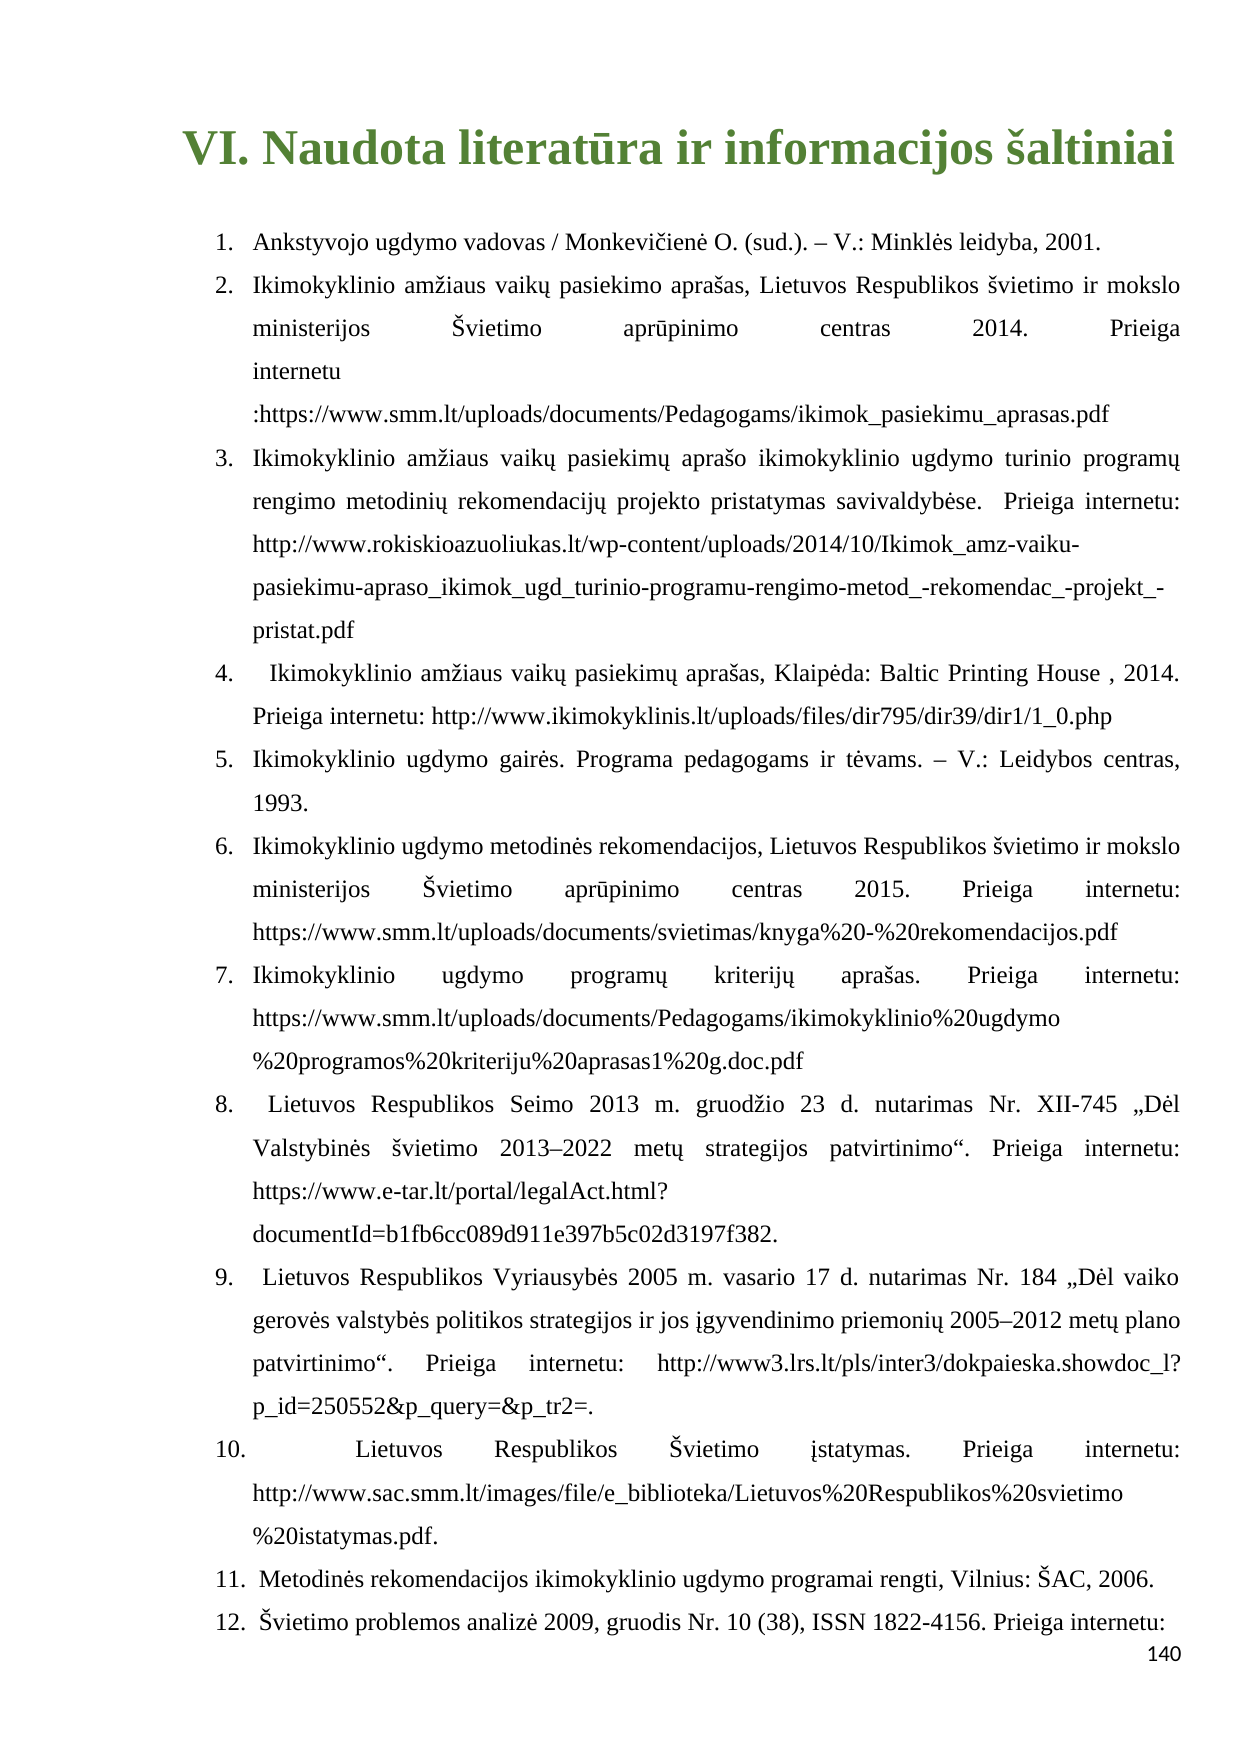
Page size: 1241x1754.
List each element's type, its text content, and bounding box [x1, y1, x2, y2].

list Ikimokyklinio ugdymo gairės. Programa pedagogams ir tėvams. – V.: Leidybos centras, 1993. [215, 744, 1181, 816]
list Ikimokyklinio amžiaus vaikų pasiekimo aprašas, Lietuvos Respublikos švietimo ir mokslo ministerijos Švietimo aprūpinimo centras 2014. Prieiga internetu:https://www.smm.lt/uploads/documents/Pedagogams/ikimok_pasiekimu_aprasas.pdf [215, 270, 1181, 428]
subtitle VI. Naudota literatūra ir informacijos šaltiniai [177, 118, 1181, 176]
list Ikimokyklinio ugdymo programų kriterijų aprašas. Prieiga internetu: https://www.smm.lt/uploads/documents/Pedagogams/ikimokyklinio%20ugdymo%20programos%20kriteriju%20aprasas1%20g.doc.pdf [215, 960, 1181, 1075]
list Ikimokyklinio ugdymo metodinės rekomendacijos, Lietuvos Respublikos švietimo ir mokslo ministerijos Švietimo aprūpinimo centras 2015. Prieiga internetu: https://www.smm.lt/uploads/documents/svietimas/knyga%20-%20rekomendacijos.pdf [215, 831, 1181, 946]
list Lietuvos Respublikos Seimo 2013 m. gruodžio 23 d. nutarimas Nr. XII-745 „Dėl Valstybinės švietimo 2013–2022 metų strategijos patvirtinimo“. Prieiga internetu: https://www.e-tar.lt/portal/legalAct.html?documentId=b1fb6cc089d911e397b5c02d3197f382. [215, 1089, 1181, 1248]
list Lietuvos Respublikos Švietimo įstatymas. Prieiga internetu: http://www.sac.smm.lt/images/file/e_biblioteka/Lietuvos%20Respublikos%20svietimo%20istatymas.pdf. [215, 1434, 1181, 1549]
list Lietuvos Respublikos Vyriausybės 2005 m. vasario 17 d. nutarimas Nr. 184 „Dėl vaiko gerovės valstybės politikos strategijos ir jos įgyvendinimo priemonių 2005–2012 metų plano patvirtinimo“. Prieiga internetu: http://www3.lrs.lt/pls/inter3/dokpaieska.showdoc_l?p_id=250552&p_query=&p_tr2=. [215, 1262, 1181, 1420]
list Ikimokyklinio amžiaus vaikų pasiekimų aprašas, Klaipėda: Baltic Printing House , 2014. Prieiga internetu: http://www.ikimokyklinis.lt/uploads/files/dir795/dir39/dir1/1_0.php [215, 658, 1181, 730]
list Ankstyvojo ugdymo vadovas / Monkevičienė O. (sud.). – V.: Minklės leidyba, 2001. [215, 227, 1181, 256]
list Metodinės rekomendacijos ikimokyklinio ugdymo programai rengti, Vilnius: ŠAC, 2006. [215, 1564, 1181, 1593]
list Ikimokyklinio amžiaus vaikų pasiekimų aprašo ikimokyklinio ugdymo turinio programų rengimo metodinių rekomendacijų projekto pristatymas savivaldybėse. Prieiga internetu: http://www.rokiskioazuoliukas.lt/wp-content/uploads/2014/10/Ikimok_amz-vaiku-pasiekimu-apraso_ikimok_ugd_turinio-programu-rengimo-metod_-rekomendac_-projekt_-pristat.pdf [215, 443, 1181, 644]
list Švietimo problemos analizė 2009, gruodis Nr. 10 (38), ISSN 1822-4156. Prieiga internetu: [215, 1607, 1181, 1636]
